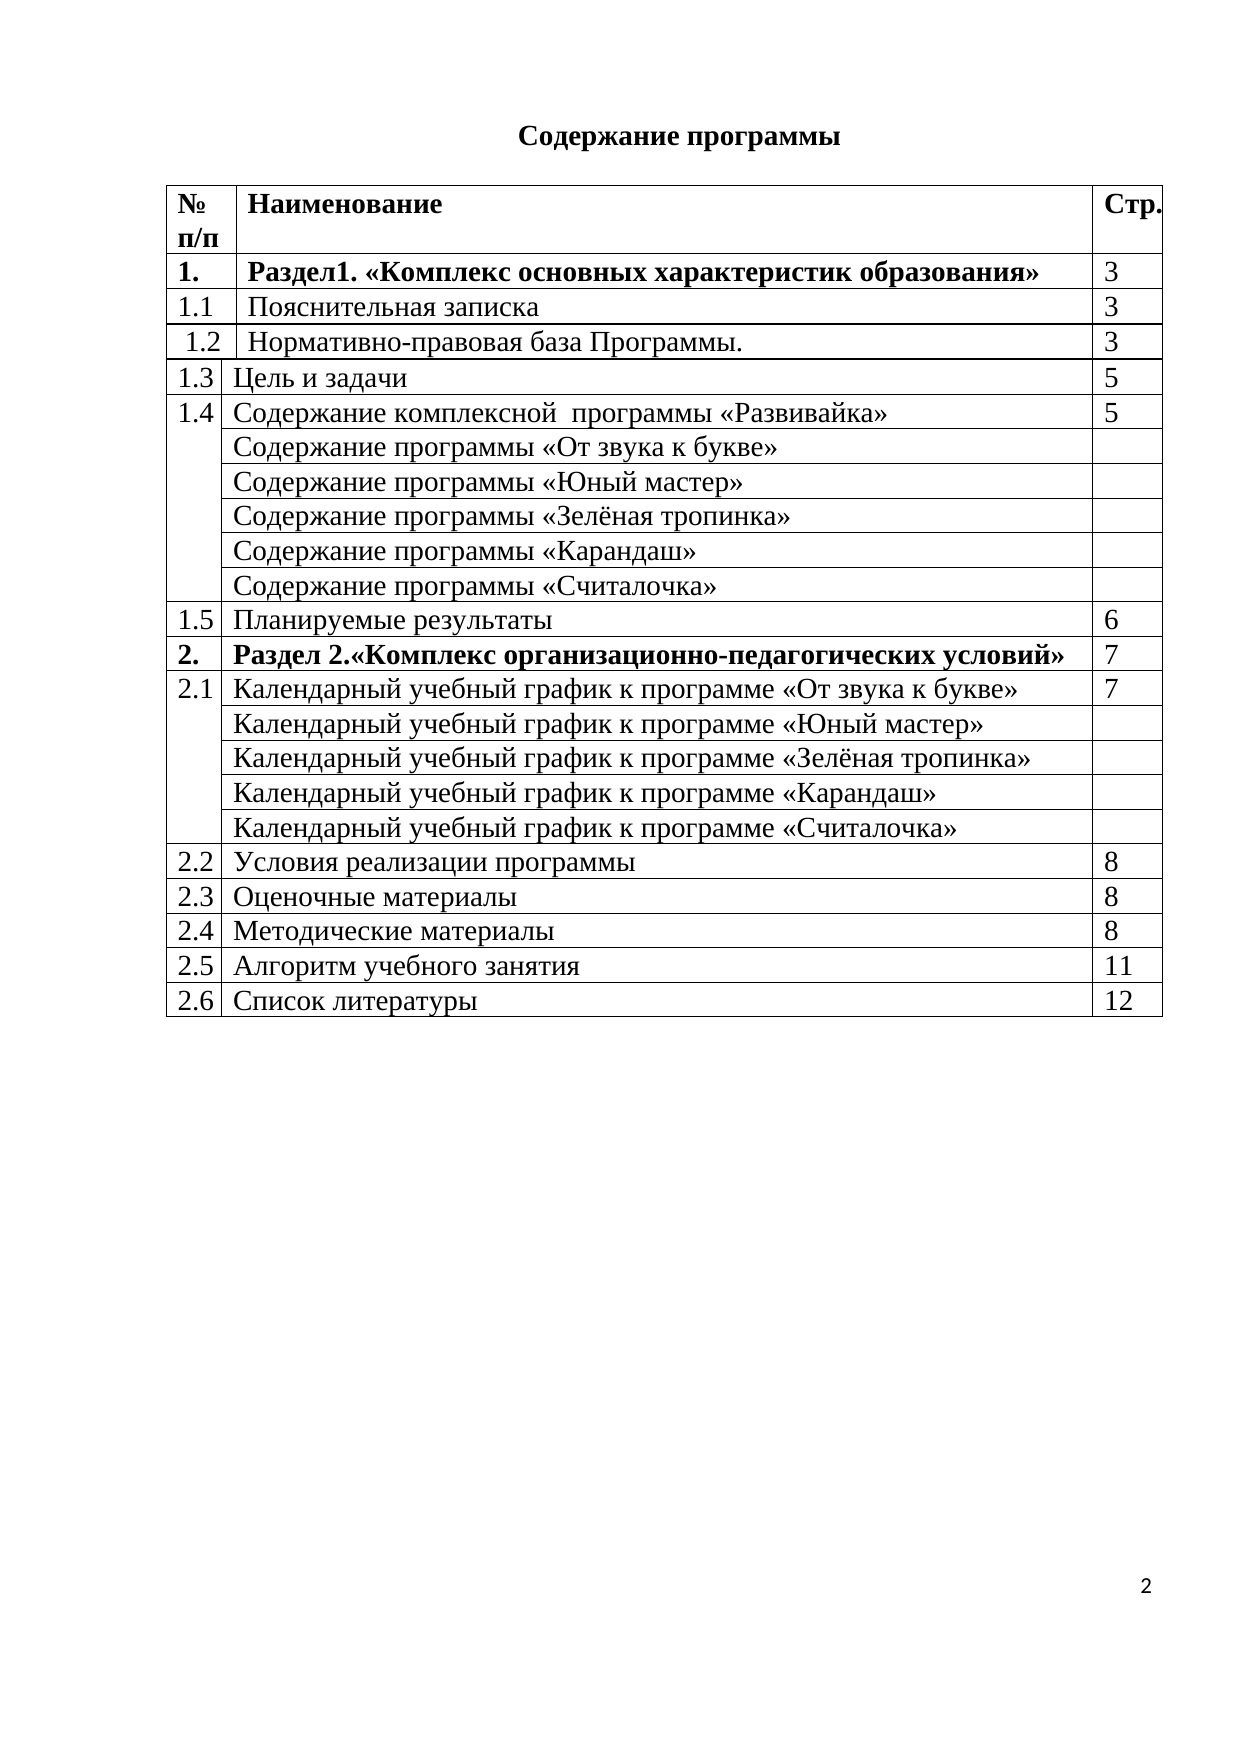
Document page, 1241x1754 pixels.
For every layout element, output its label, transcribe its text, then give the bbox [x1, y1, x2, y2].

table_header 1.2 [167, 325, 236, 358]
table_header Наименование [237, 186, 1092, 253]
table_header 1.3 [167, 360, 221, 394]
table_cell 1.4 [167, 395, 221, 601]
table_cell Календарный учебный график к программе «От звука к букве» [222, 671, 1092, 705]
table_cell 7 [1093, 671, 1162, 705]
table_cell 2.3 [167, 879, 221, 912]
table_cell Условия реализации программы [222, 844, 1092, 878]
table_cell 8 [1093, 914, 1162, 947]
table_cell 2.1 [167, 671, 221, 843]
table_cell 3 [1093, 289, 1162, 322]
table_cell 2. [167, 637, 221, 670]
table_cell Раздел 2.«Комплекс организационно-педагогических условий» [222, 637, 1092, 670]
table_cell 2.6 [167, 983, 221, 1016]
table_cell 2.2 [167, 844, 221, 878]
table_cell Содержание программы «Зелёная тропинка» [222, 499, 1092, 532]
table_cell 12 [1093, 983, 1162, 1016]
table_cell [1093, 568, 1162, 601]
table_cell [1093, 741, 1162, 774]
table_header 3 [1093, 325, 1162, 358]
table_cell Оценочные материалы [222, 879, 1092, 912]
table_header Цель и задачи [222, 360, 1092, 394]
table_cell Календарный учебный график к программе «Зелёная тропинка» [222, 741, 1092, 774]
table_cell [1093, 429, 1162, 463]
table_cell Методические материалы [222, 914, 1092, 947]
table_cell 8 [1093, 844, 1162, 878]
table_cell Содержание программы «Карандаш» [222, 533, 1092, 567]
table_cell 6 [1093, 602, 1162, 636]
table_header 5 [1093, 360, 1162, 394]
table_cell Пояснительная записка [237, 289, 1092, 322]
table_cell [1093, 464, 1162, 497]
table_cell Список литературы [222, 983, 1092, 1016]
table_cell 5 [1093, 395, 1162, 428]
table_cell 1.5 [167, 602, 221, 636]
table_cell Содержание программы «Считалочка» [222, 568, 1092, 601]
table_cell Планируемые результаты [222, 602, 1092, 636]
table_cell [1093, 775, 1162, 809]
table_cell Содержание комплексной программы «Развивайка» [222, 395, 1092, 428]
table_cell Календарный учебный график к программе «Считалочка» [222, 810, 1092, 843]
table_cell [1093, 706, 1162, 739]
table_cell 2.4 [167, 914, 221, 947]
table_cell 1.1 [167, 289, 236, 322]
table_cell 3 [1093, 254, 1162, 288]
table_cell Календарный учебный график к программе «Карандаш» [222, 775, 1092, 809]
table_cell 7 [1093, 637, 1162, 670]
table_cell Содержание программы «Юный мастер» [222, 464, 1092, 497]
table_cell 11 [1093, 948, 1162, 982]
table_cell 1. [167, 254, 236, 288]
table_cell Содержание программы «От звука к букве» [222, 429, 1092, 463]
table_header Стр. [1093, 186, 1162, 253]
table_cell [1093, 810, 1162, 843]
text Содержание программы [177, 118, 1181, 152]
table_cell 8 [1093, 879, 1162, 912]
table_cell Календарный учебный график к программе «Юный мастер» [222, 706, 1092, 739]
table_header Нормативно-правовая база Программы. [237, 325, 1092, 358]
table_cell 2.5 [167, 948, 221, 982]
table_cell Алгоритм учебного занятия [222, 948, 1092, 982]
table_cell Раздел1. «Комплекс основных характеристик образования» [237, 254, 1092, 288]
table_cell [1093, 499, 1162, 532]
table_cell [1093, 533, 1162, 567]
table_header № п/п [167, 186, 236, 253]
